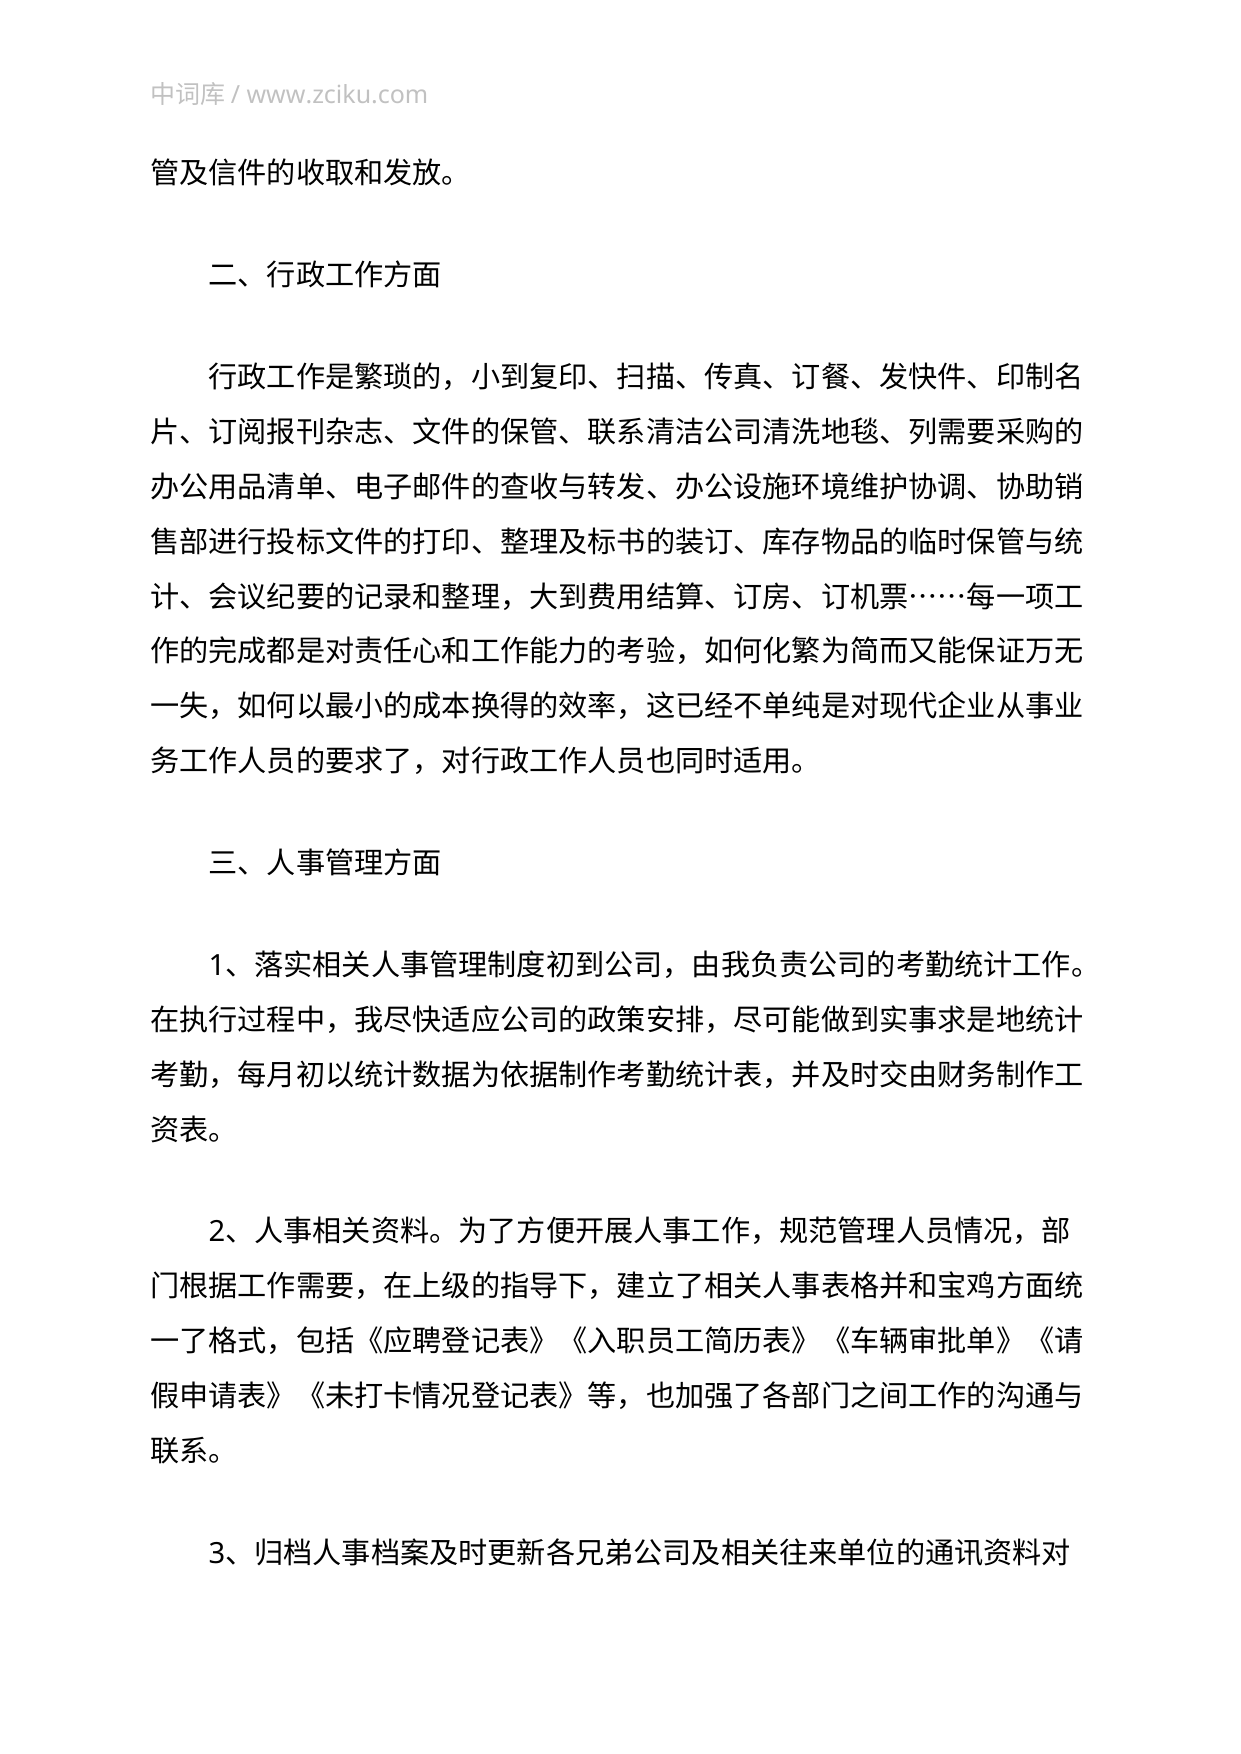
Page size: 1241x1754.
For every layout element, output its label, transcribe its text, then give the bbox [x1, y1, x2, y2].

text 二、行政工作方面 [150, 252, 1090, 294]
text 三、人事管理方面 [150, 839, 1090, 882]
text 行政工作是繁琐的，小到复印、扫描、传真、订餐、发快件、印制名片、订阅报刊杂志、文件的保管、联系清洁公司清洗地毯、列需要采购的办公用品清单、电子邮件的查收与转发、办公设施环境维护协调、协助销售部进行投标文件的打印、整理及标书的装订、库存物品的临时保管与统计、会议纪要的记录和整理，大到费用结算、订房、订机票……每一项工作的完成都是对责任心和工作能力的考验，如何化繁为简而又能保证万无一失，如何以最小的成本换得的效率，这已经不单纯是对现代企业从事业务工作人员的要求了，对行政工作人员也同时适用。 [150, 353, 1090, 780]
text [150, 1529, 1090, 1572]
text 1、落实相关人事管理制度初到公司，由我负责公司的考勤统计工作。在执行过程中，我尽快适应公司的政策安排，尽可能做到实事求是地统计考勤，每月初以统计数据为依据制作考勤统计表，并及时交由财务制作工资表。 [150, 941, 1090, 1148]
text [150, 150, 1090, 192]
text 2、人事相关资料。为了方便开展人事工作，规范管理人员情况，部门根据工作需要，在上级的指导下，建立了相关人事表格并和宝鸡方面统一了格式，包括《应聘登记表》《入职员工简历表》《车辆审批单》《请假申请表》《未打卡情况登记表》等，也加强了各部门之间工作的沟通与联系。 [150, 1208, 1090, 1470]
